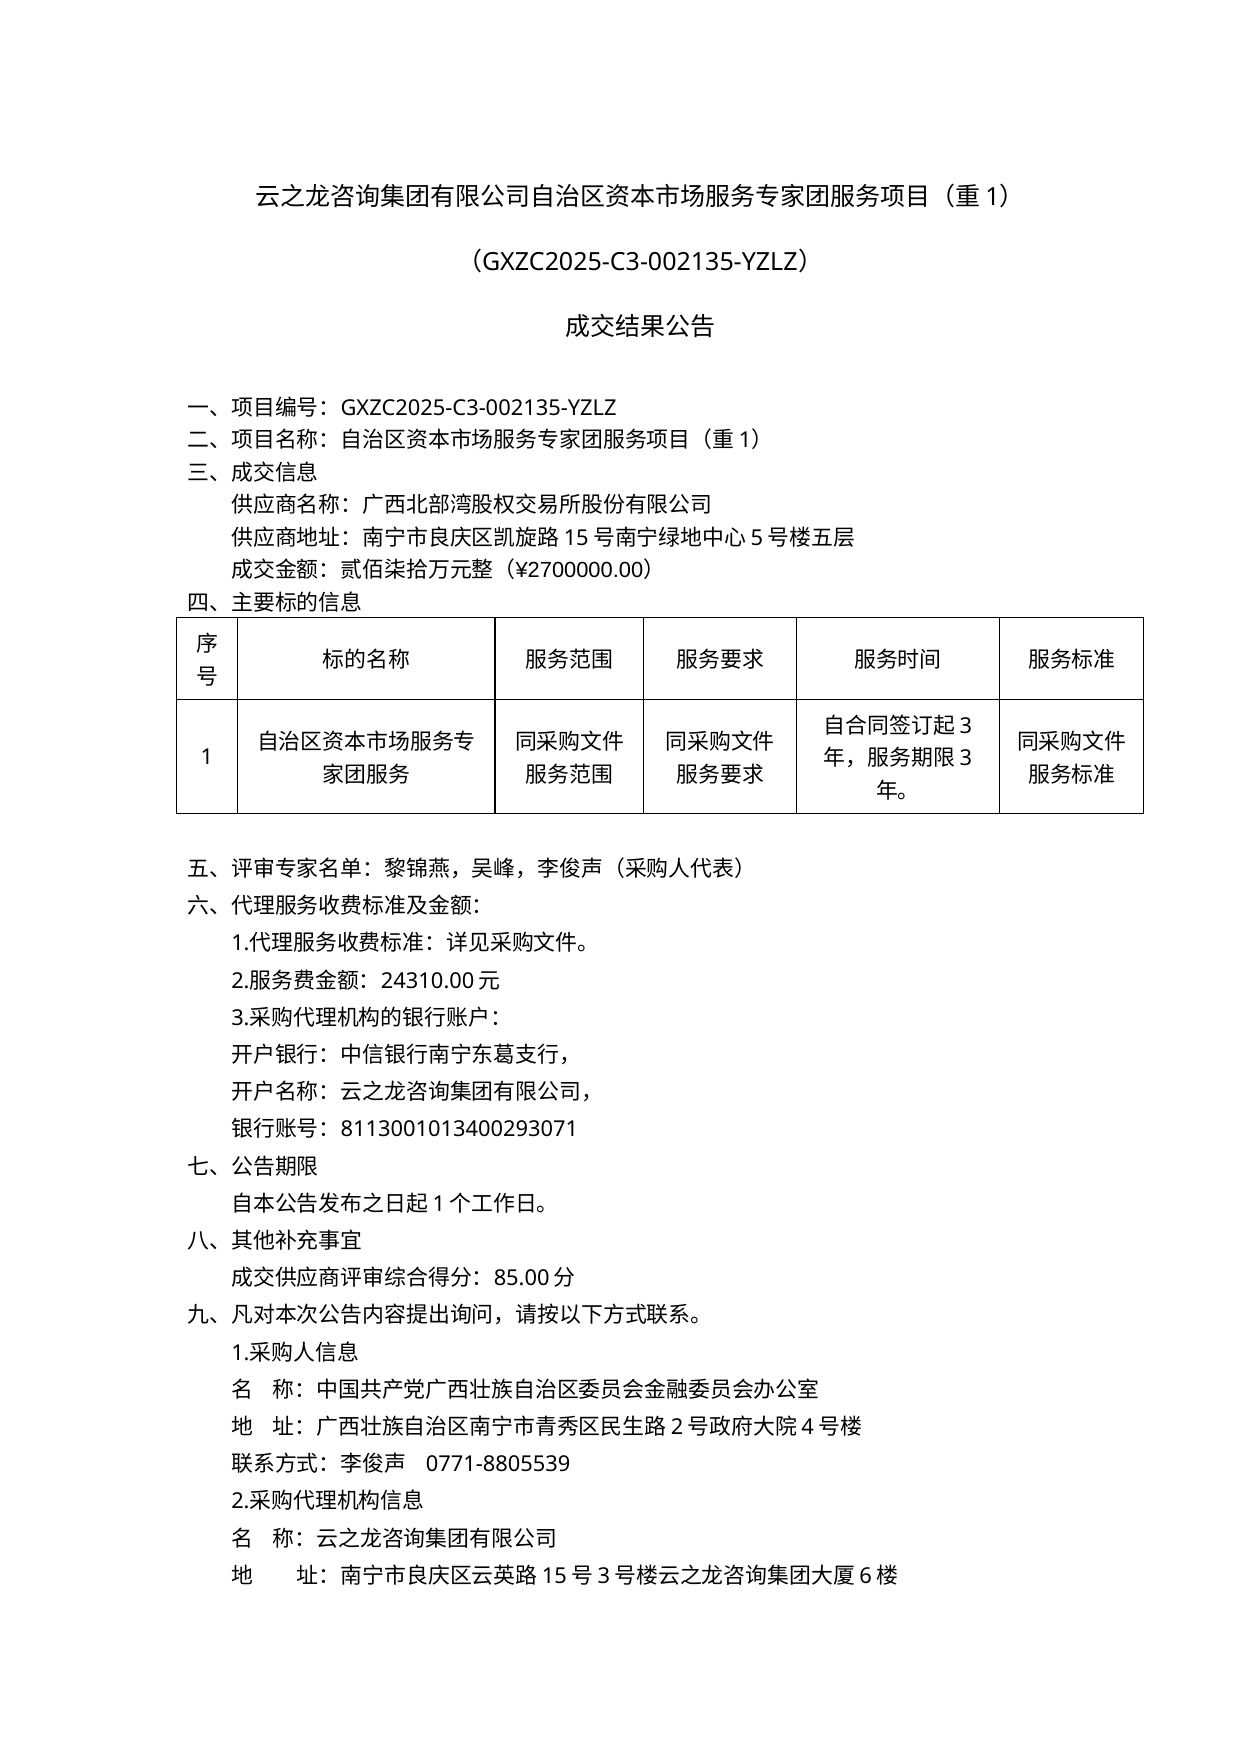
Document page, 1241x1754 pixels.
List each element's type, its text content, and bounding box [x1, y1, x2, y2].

text 成交金额：贰佰柒拾万元整（¥2700000.00） [187, 552, 1092, 584]
table_cell 同采购文件服务范围 [496, 700, 643, 813]
text 1.代理服务收费标准：详见采购文件。 [187, 925, 1092, 958]
table_cell 同采购文件服务要求 [644, 700, 796, 813]
table_cell 自治区资本市场服务专家团服务 [238, 700, 494, 813]
text 七、公告期限 [187, 1148, 1092, 1181]
table_header 服务要求 [644, 618, 796, 699]
table_cell 同采购文件服务标准 [1000, 700, 1143, 813]
text 开户名称：云之龙咨询集团有限公司， [187, 1074, 1092, 1106]
text 联系方式：李俊声 0771-8805539 [187, 1446, 1092, 1478]
table_header 序号 [177, 618, 237, 699]
text 名 称：云之龙咨询集团有限公司 [187, 1520, 1092, 1553]
text 2.服务费金额：24310.00元 [187, 962, 1092, 995]
text 供应商地址：南宁市良庆区凯旋路15号南宁绿地中心5号楼五层 [187, 519, 1092, 552]
text 自本公告发布之日起1个工作日。 [187, 1185, 1092, 1218]
text 成交供应商评审综合得分：85.00分 [187, 1260, 1092, 1292]
table_header 服务时间 [797, 618, 999, 699]
text 云之龙咨询集团有限公司自治区资本市场服务专家团服务项目（重1）（GXZC2025-C3-002135-YZLZ） [187, 162, 1092, 292]
table_cell 自合同签订起3年，服务期限3年。 [797, 700, 999, 813]
text 供应商名称：广西北部湾股权交易所股份有限公司 [187, 487, 1092, 519]
text 1.采购人信息 [187, 1334, 1092, 1367]
list 项目编号：GXZC2025-C3-002135-YZLZ [187, 389, 1092, 422]
table_header 服务范围 [496, 618, 643, 699]
text 二、项目名称：自治区资本市场服务专家团服务项目（重1） [187, 422, 1092, 454]
text 九、凡对本次公告内容提出询问，请按以下方式联系。 [187, 1297, 1092, 1329]
text 六、代理服务收费标准及金额： [187, 888, 1092, 920]
text 四、主要标的信息 [187, 584, 1092, 617]
text 3.采购代理机构的银行账户： [187, 999, 1092, 1032]
table_header 标的名称 [238, 618, 494, 699]
table_cell 1 [177, 700, 237, 813]
text 2.采购代理机构信息 [187, 1483, 1092, 1515]
text 成交结果公告 [187, 292, 1092, 357]
text 开户银行：中信银行南宁东葛支行， [187, 1037, 1092, 1069]
table_header 服务标准 [1000, 618, 1143, 699]
text 八、其他补充事宜 [187, 1223, 1092, 1255]
text 三、成交信息 [187, 454, 1092, 487]
text 地 址：广西壮族自治区南宁市青秀区民生路2号政府大院4号楼 [187, 1408, 1092, 1441]
text 五、评审专家名单：黎锦燕，吴峰，李俊声（采购人代表） [187, 851, 1092, 883]
text 名 称：中国共产党广西壮族自治区委员会金融委员会办公室 [187, 1371, 1092, 1404]
text 地 址：南宁市良庆区云英路15号3号楼云之龙咨询集团大厦6楼 [187, 1557, 1092, 1590]
text 银行账号：8113001013400293071 [187, 1111, 1092, 1143]
